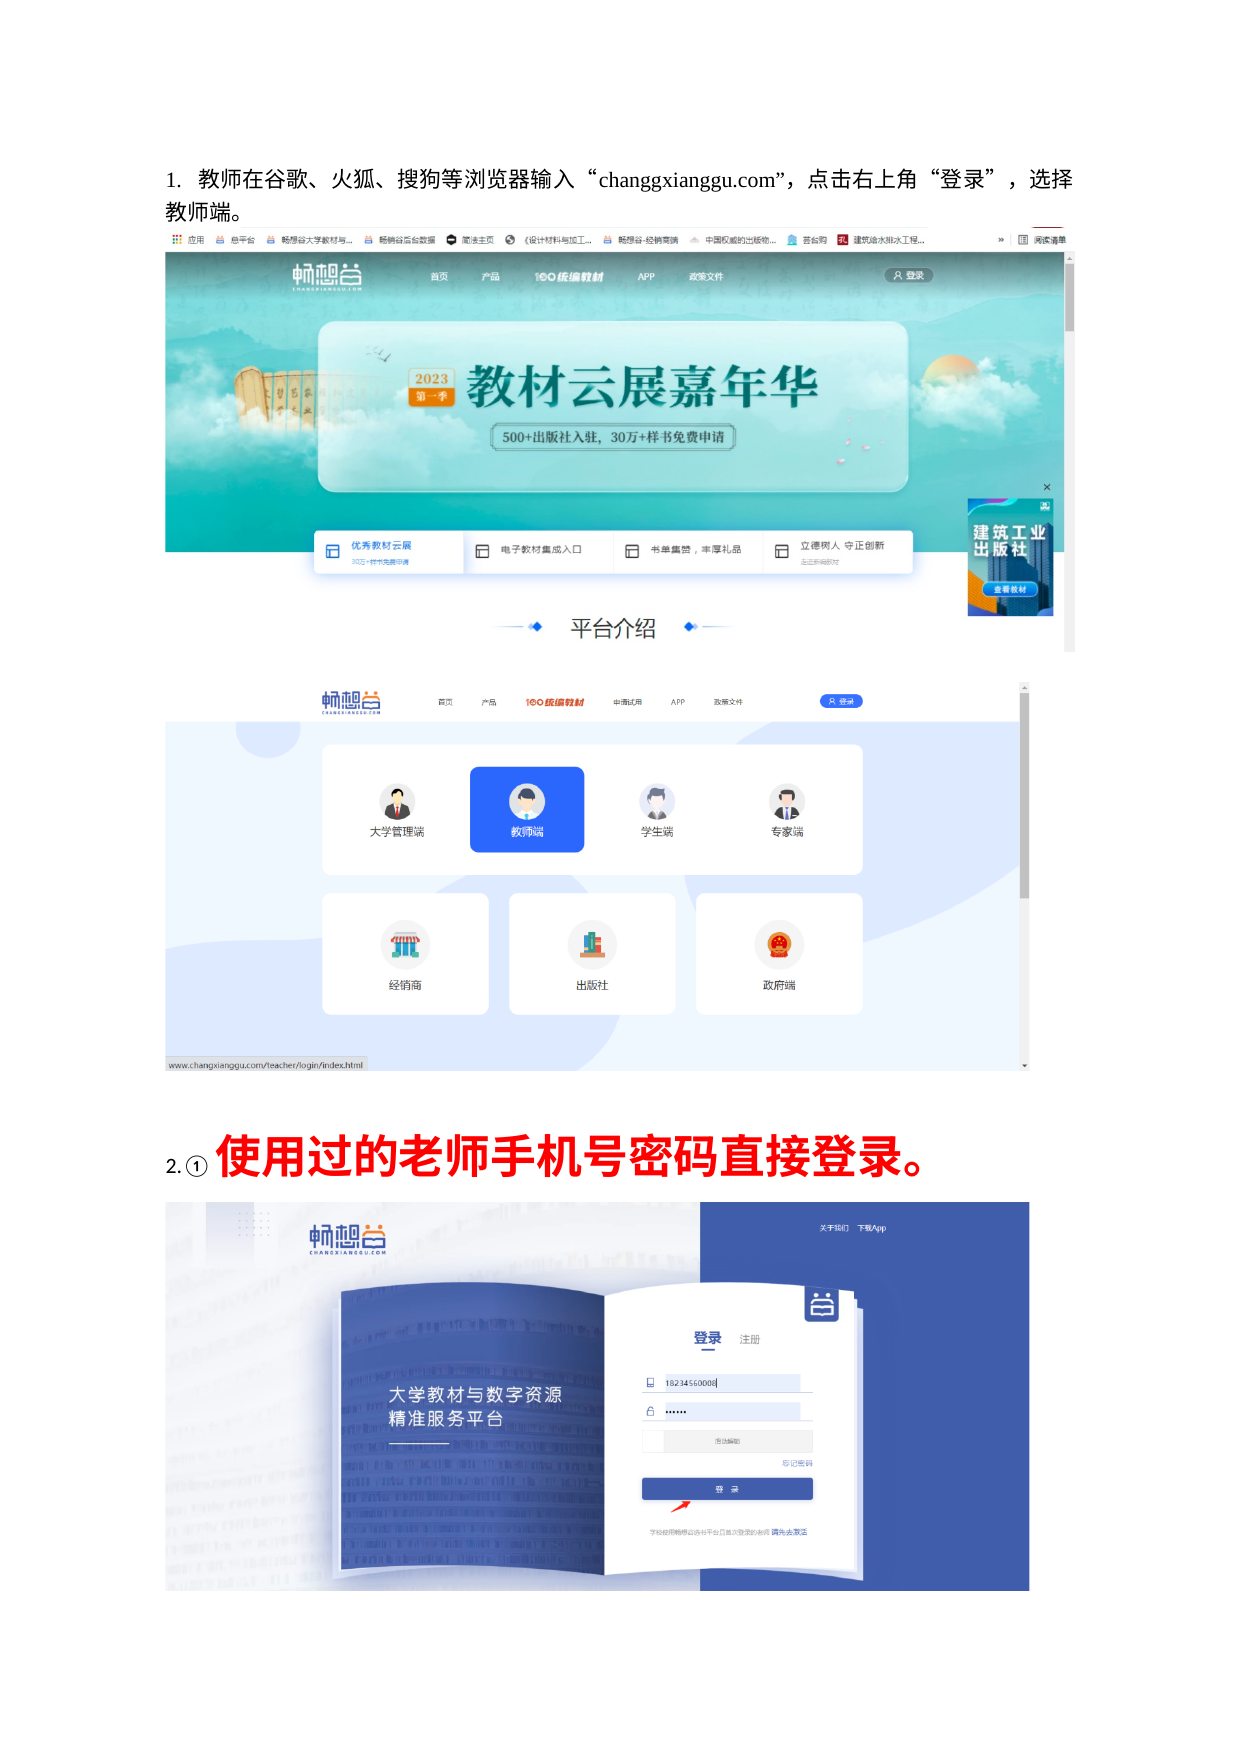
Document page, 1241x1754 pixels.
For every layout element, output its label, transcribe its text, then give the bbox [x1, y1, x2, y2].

picture [165, 1202, 1030, 1591]
list 教师在谷歌、火狐、搜狗等浏览器输入“changgxianggu.com”，点击右上角“登录”，选择教师端。 [165, 162, 1075, 227]
picture [165, 682, 1030, 1071]
text 2.①使用过的老师手机号密码直接登录。 [165, 1104, 1075, 1202]
picture [165, 227, 1075, 652]
